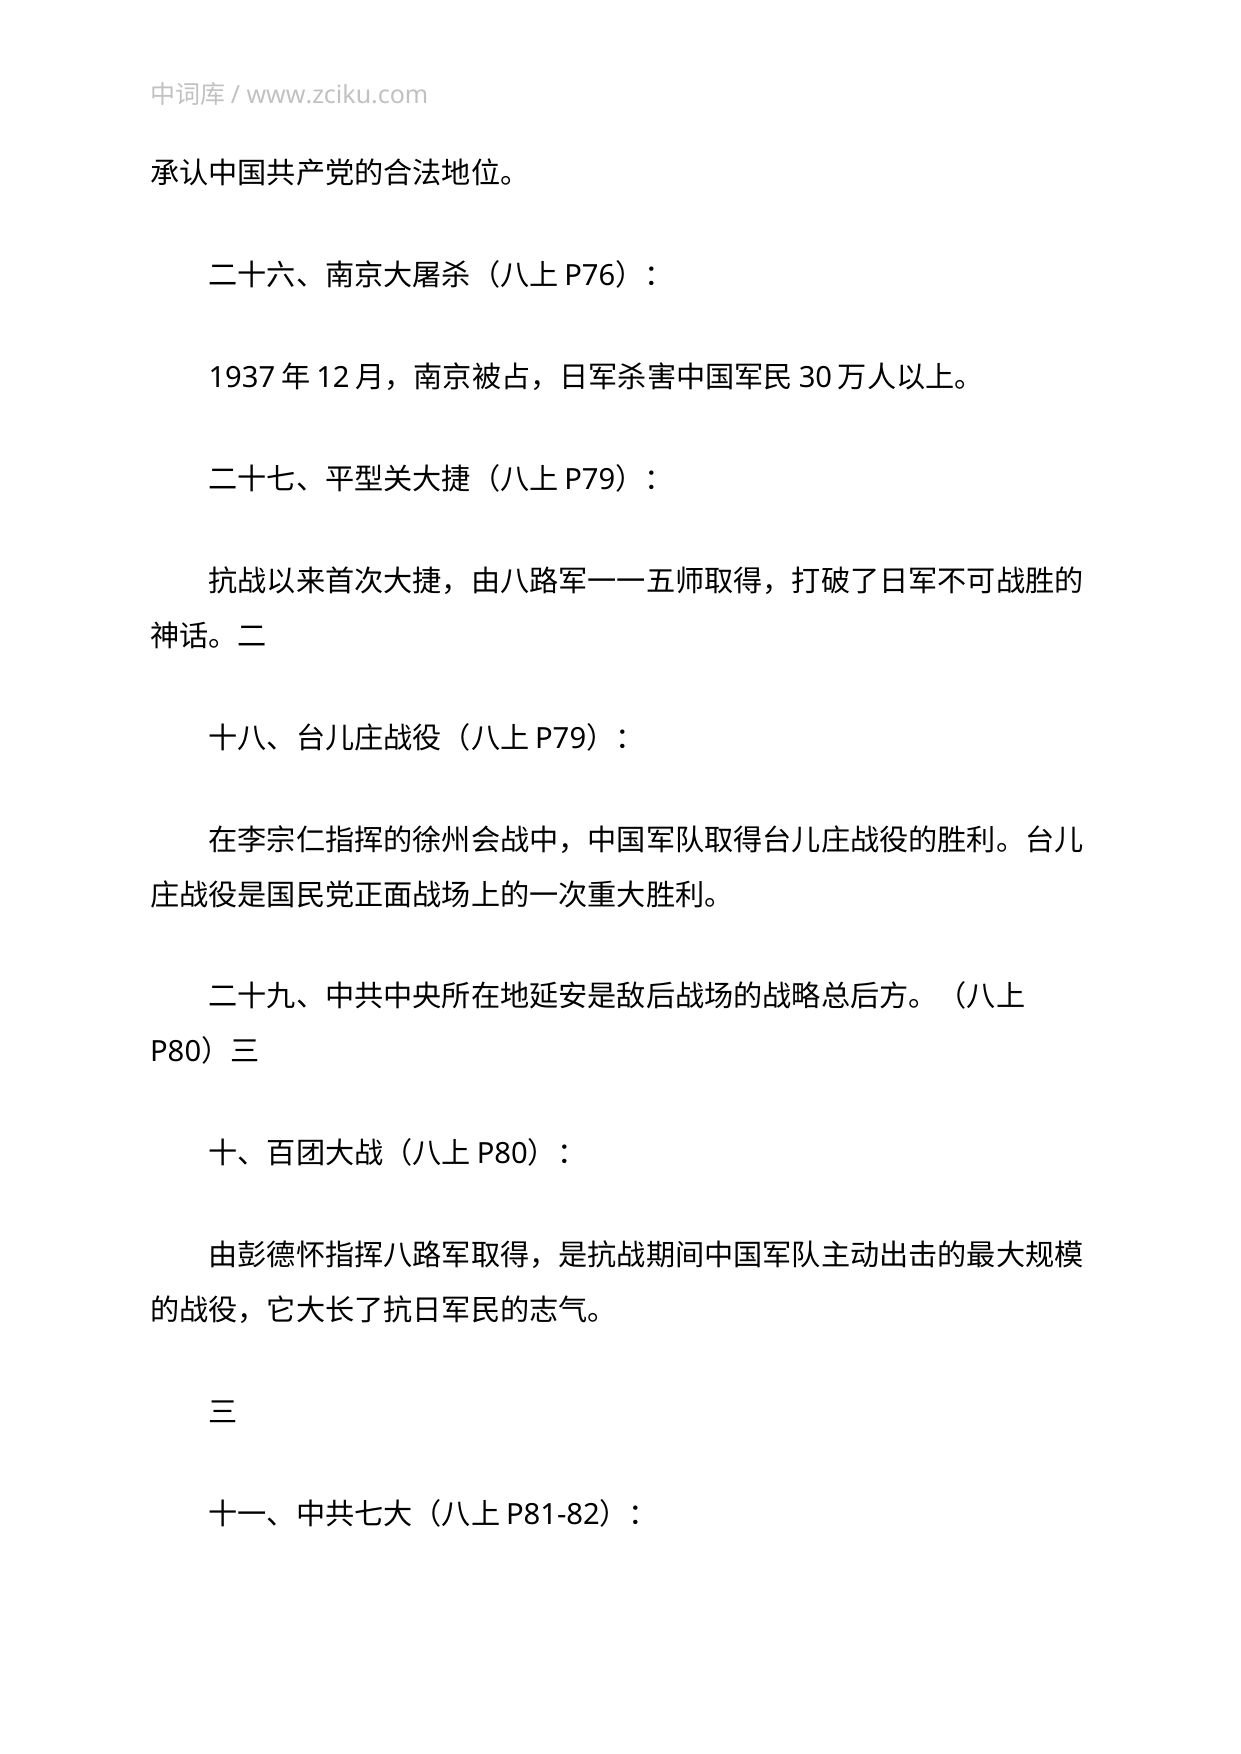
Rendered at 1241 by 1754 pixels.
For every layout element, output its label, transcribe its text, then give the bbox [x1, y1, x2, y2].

text 十、百团大战（八上P80）： [150, 1130, 1090, 1172]
text 在李宗仁指挥的徐州会战中，中国军队取得台儿庄战役的胜利。台儿庄战役是国民党正面战场上的一次重大胜利。 [150, 816, 1090, 913]
text 十八、台儿庄战役（八上P79）： [150, 714, 1090, 757]
text 抗战以来首次大捷，由八路军一一五师取得，打破了日军不可战胜的神话。二 [150, 558, 1090, 655]
text 二十九、中共中央所在地延安是敌后战场的战略总后方。（八上P80）三 [150, 973, 1090, 1070]
text 三 [150, 1388, 1090, 1431]
text 十一、中共七大（八上P81-82）： [150, 1490, 1090, 1533]
text 二十七、平型关大捷（八上P79）： [150, 456, 1090, 498]
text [150, 150, 1090, 192]
text 二十六、南京大屠杀（八上P76）： [150, 252, 1090, 294]
text 由彭德怀指挥八路军取得，是抗战期间中国军队主动出击的最大规模的战役，它大长了抗日军民的志气。 [150, 1232, 1090, 1329]
text 1937年12月，南京被占，日军杀害中国军民30万人以上。 [150, 354, 1090, 396]
